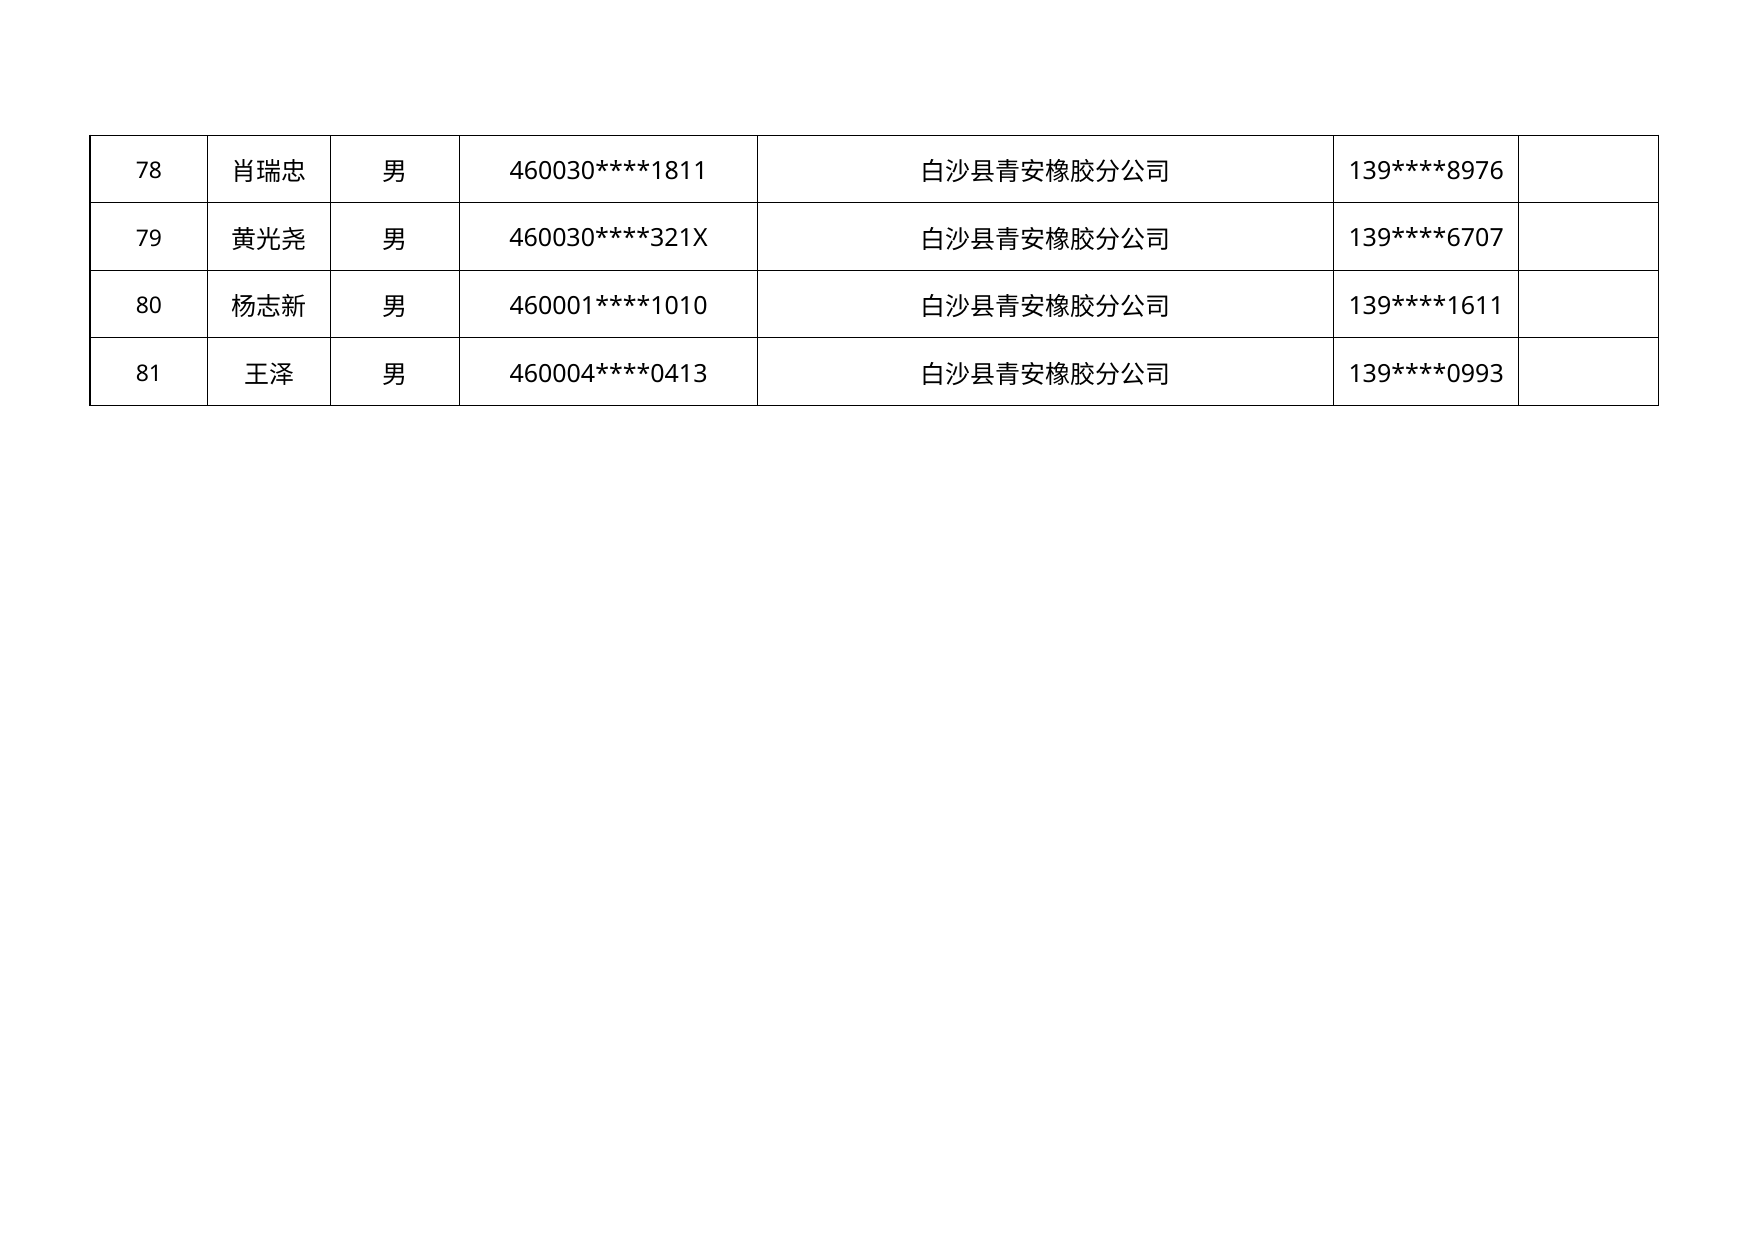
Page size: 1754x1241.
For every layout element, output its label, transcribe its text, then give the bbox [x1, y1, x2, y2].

table_cell 肖瑞忠 [208, 136, 330, 202]
table_cell 男 [331, 203, 459, 270]
table_cell 男 [331, 338, 459, 405]
table_cell 80 [91, 271, 207, 337]
table_cell 139****6707 [1334, 203, 1518, 270]
table_cell 78 [91, 136, 207, 202]
table_cell [1519, 136, 1658, 202]
table_cell 79 [91, 203, 207, 270]
table_cell [1519, 338, 1658, 405]
table_cell 460030****321X [460, 203, 757, 270]
table_cell [1519, 271, 1658, 337]
table_cell 王泽 [208, 338, 330, 405]
table_cell 白沙县青安橡胶分公司 [758, 338, 1333, 405]
table_cell 139****1611 [1334, 271, 1518, 337]
table_cell 460001****1010 [460, 271, 757, 337]
table_cell 白沙县青安橡胶分公司 [758, 271, 1333, 337]
table_cell 白沙县青安橡胶分公司 [758, 136, 1333, 202]
table_cell 黄光尧 [208, 203, 330, 270]
table_cell 81 [91, 338, 207, 405]
table_cell 460004****0413 [460, 338, 757, 405]
table_cell 杨志新 [208, 271, 330, 337]
table_cell 男 [331, 271, 459, 337]
table_cell 139****0993 [1334, 338, 1518, 405]
table_cell [1519, 203, 1658, 270]
table_cell 139****8976 [1334, 136, 1518, 202]
table_cell 白沙县青安橡胶分公司 [758, 203, 1333, 270]
table_cell 460030****1811 [460, 136, 757, 202]
table_cell 男 [331, 136, 459, 202]
